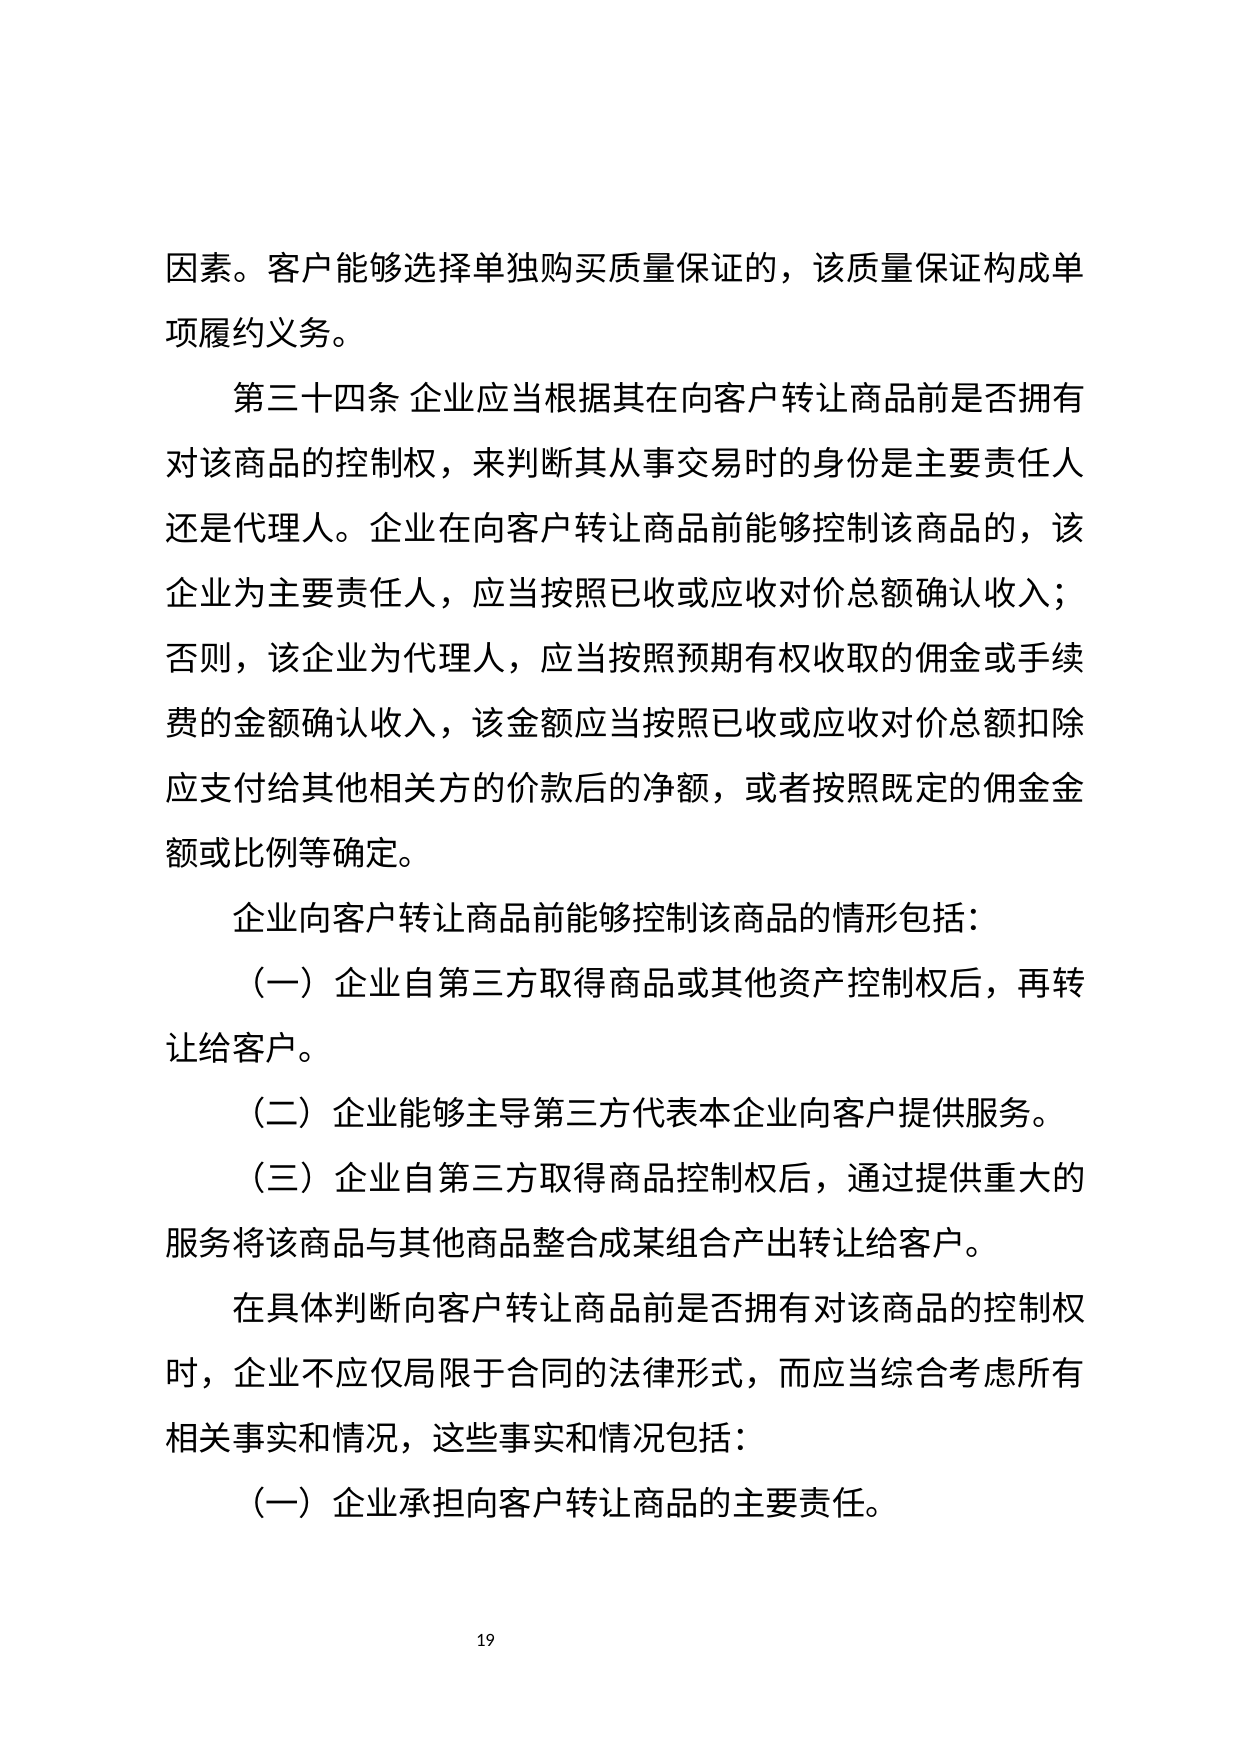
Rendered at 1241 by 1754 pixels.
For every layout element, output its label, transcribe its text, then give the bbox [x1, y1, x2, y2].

text （一）企业自第三方取得商品或其他资产控制权后，再转让给客户。 [165, 948, 1087, 1078]
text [165, 233, 1087, 363]
text 第三十四条 企业应当根据其在向客户转让商品前是否拥有对该商品的控制权，来判断其从事交易时的身份是主要责任人还是代理人。企业在向客户转让商品前能够控制该商品的，该企业为主要责任人，应当按照已收或应收对价总额确认收入；否则，该企业为代理人，应当按照预期有权收取的佣金或手续费的金额确认收入，该金额应当按照已收或应收对价总额扣除应支付给其他相关方的价款后的净额，或者按照既定的佣金金额或比例等确定。 [165, 363, 1087, 883]
text （一）企业承担向客户转让商品的主要责任。 [165, 1468, 1087, 1533]
text （二）企业能够主导第三方代表本企业向客户提供服务。 [165, 1078, 1087, 1143]
text （三）企业自第三方取得商品控制权后，通过提供重大的服务将该商品与其他商品整合成某组合产出转让给客户。 [165, 1143, 1087, 1273]
text 在具体判断向客户转让商品前是否拥有对该商品的控制权时，企业不应仅局限于合同的法律形式，而应当综合考虑所有相关事实和情况，这些事实和情况包括： [165, 1273, 1087, 1468]
text 企业向客户转让商品前能够控制该商品的情形包括： [165, 883, 1087, 948]
